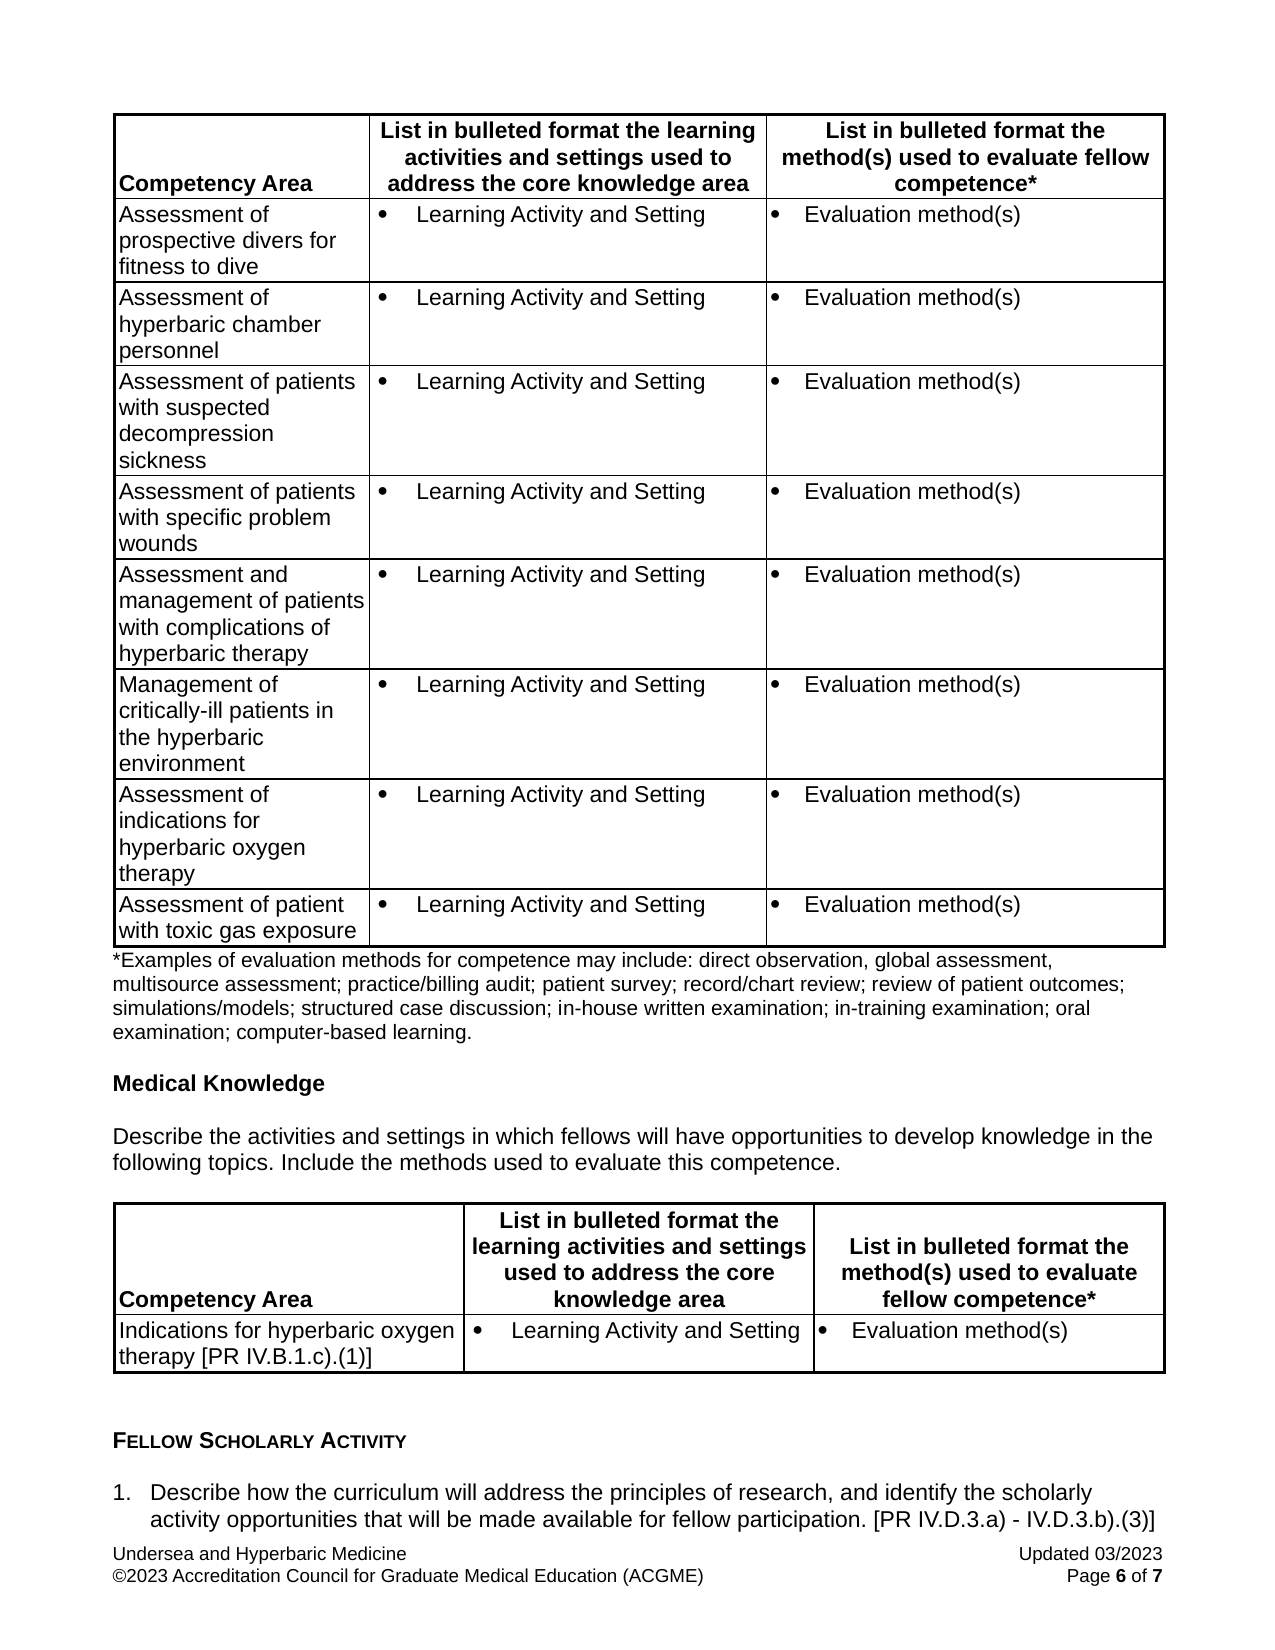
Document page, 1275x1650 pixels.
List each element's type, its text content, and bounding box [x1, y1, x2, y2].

table_cell Assessment of indications for hyperbaric oxygen therapy [116, 780, 369, 888]
table_header List in bulleted format the method(s) used to evaluate fellow competence* [815, 1205, 1163, 1313]
text *Examples of evaluation methods for competence may include: direct observation, global assessment, multisource assessment; practice/billing audit; patient survey; record/chart review; review of patient outcomes; simulations/models; structured case discussion; in-house written examination; in-training examination; oral examination; computer-based learning. [112, 948, 1162, 1044]
table_header Competency Area [116, 1205, 463, 1313]
table_header Competency Area [116, 116, 369, 198]
text Fellow Scholarly Activity [112, 1427, 1162, 1453]
table_cell Assessment of patient with toxic gas exposure [116, 890, 369, 945]
table_cell Indications for hyperbaric oxygen therapy [PR IV.B.1.c).(1)] [116, 1315, 463, 1371]
table_cell Assessment of prospective divers for fitness to dive [116, 199, 369, 281]
table_header List in bulleted format the learning activities and settings used to address the core knowledge area [370, 116, 766, 198]
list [112, 1479, 1162, 1532]
table_header List in bulleted format the learning activities and settings used to address the core knowledge area [465, 1205, 813, 1313]
text Describe the activities and settings in which fellows will have opportunities to develop knowledge in the following topics. Include the methods used to evaluate this competence. [112, 1123, 1162, 1176]
text Medical Knowledge [112, 1070, 1162, 1097]
table_cell Assessment of hyperbaric chamber personnel [116, 283, 369, 365]
table_cell Management of critically-ill patients in the hyperbaric environment [116, 670, 369, 778]
table_cell Assessment and management of patients with complications of hyperbaric therapy [116, 560, 369, 668]
table_cell Assessment of patients with suspected decompression sickness [116, 366, 369, 474]
table_cell Assessment of patients with specific problem wounds [116, 476, 369, 558]
table_header List in bulleted format the method(s) used to evaluate fellow competence* [767, 116, 1163, 198]
